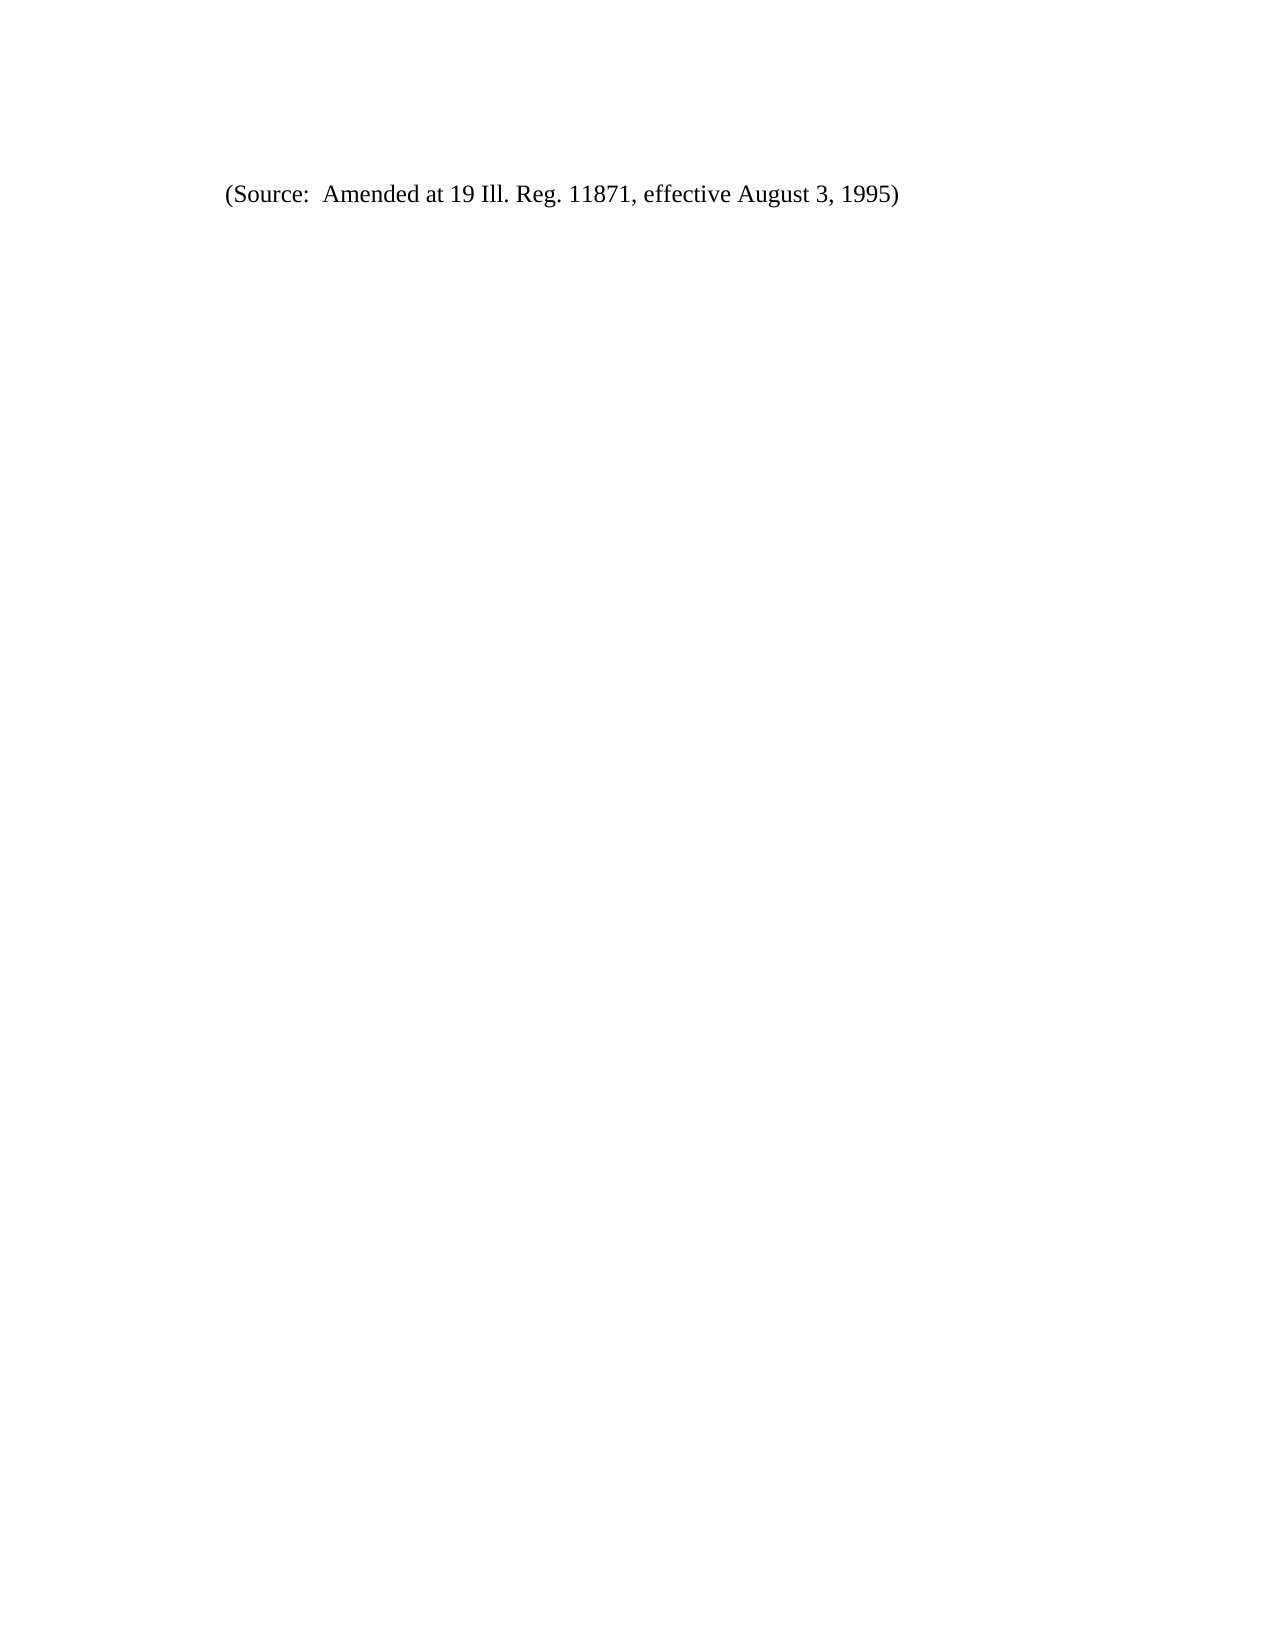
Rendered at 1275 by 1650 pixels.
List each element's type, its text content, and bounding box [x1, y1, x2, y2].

text (Source: Amended at 19 Ill. Reg. 11871, effective August 3, 1995) [225, 179, 1125, 207]
